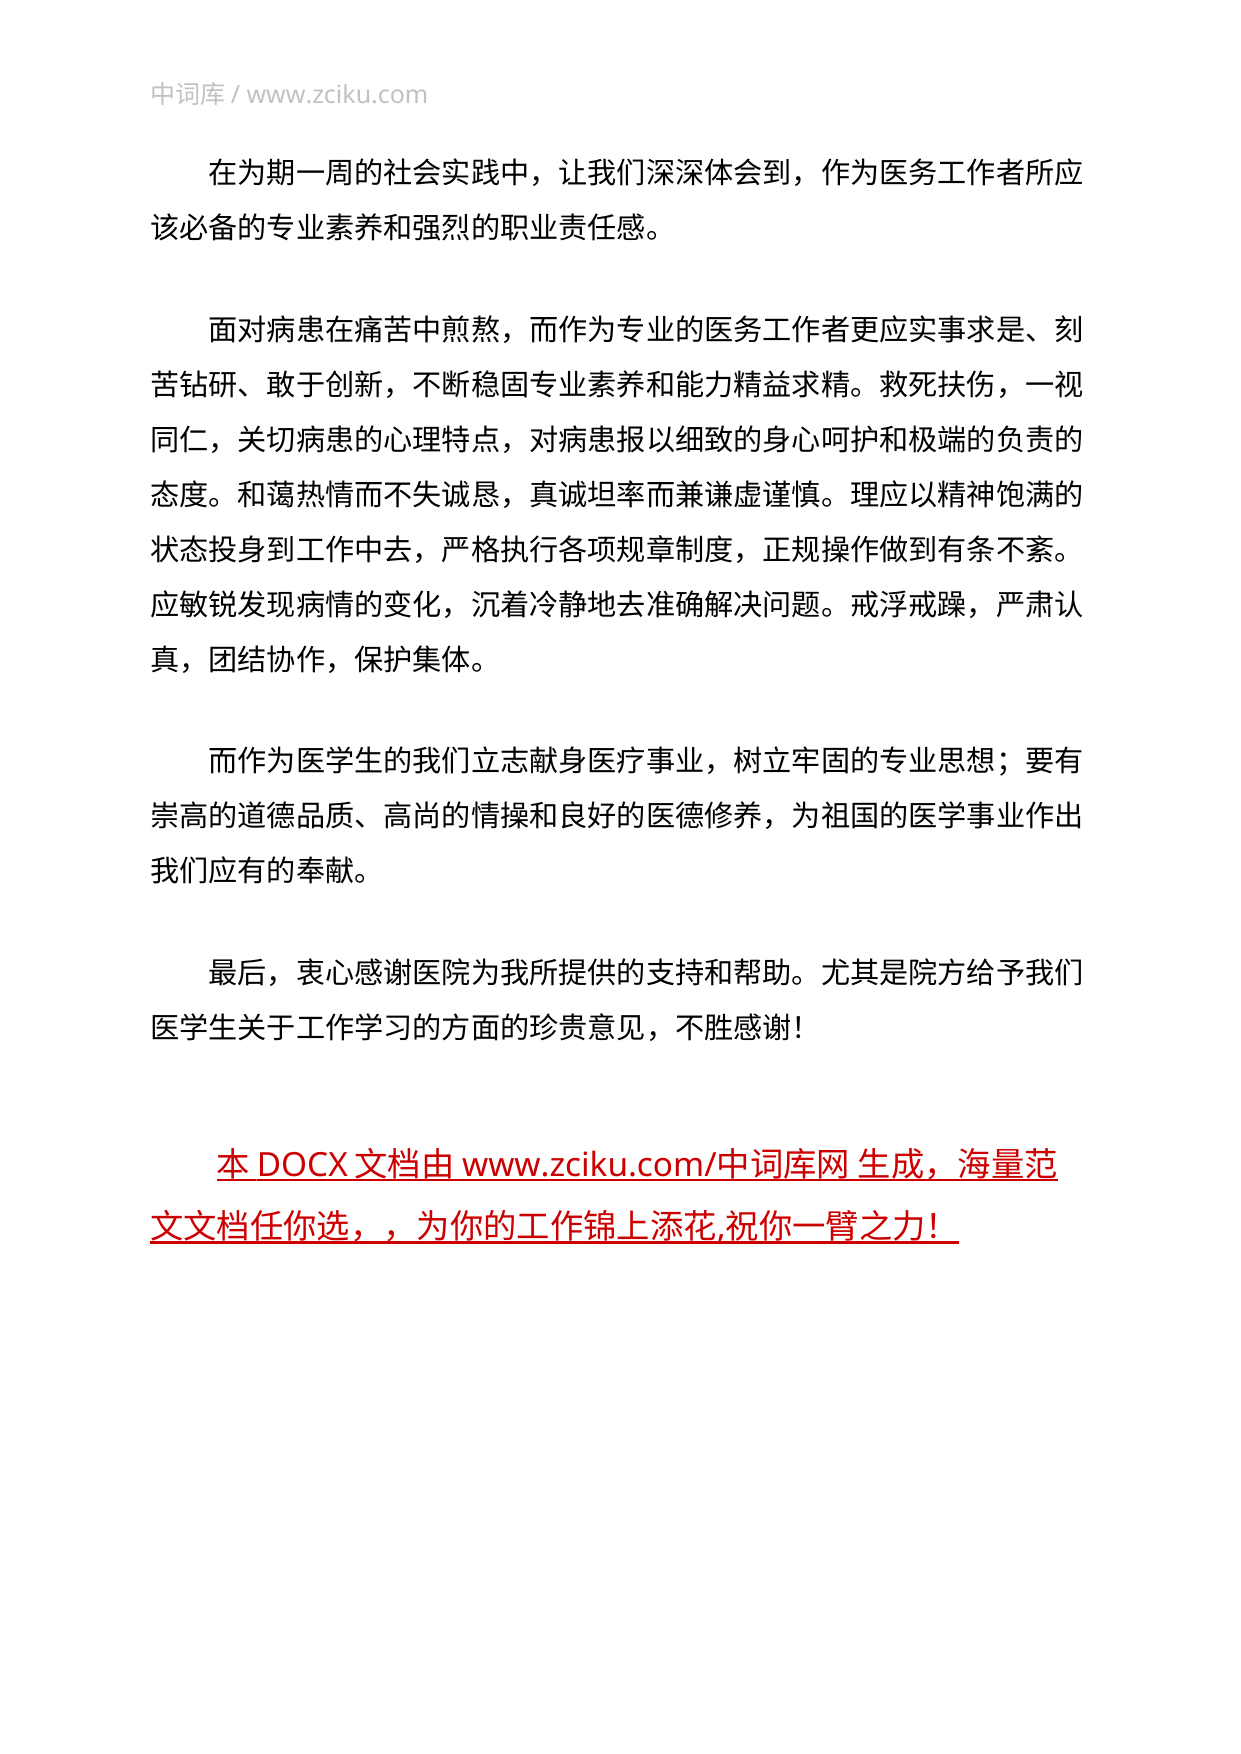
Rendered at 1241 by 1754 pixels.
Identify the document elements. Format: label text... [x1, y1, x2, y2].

text 本DOCX文档由 www.zciku.com/中词库网 生成，海量范文文档任你选，，为你的工作锦上添花,祝你一臂之力！ [150, 1137, 1090, 1248]
text 而作为医学生的我们立志献身医疗事业，树立牢固的专业思想；要有崇高的道德品质、高尚的情操和良好的医德修养，为祖国的医学事业作出我们应有的奉献。 [150, 738, 1090, 890]
text 在为期一周的社会实践中，让我们深深体会到，作为医务工作者所应该必备的专业素养和强烈的职业责任感。 [150, 150, 1090, 247]
text 最后，衷心感谢医院为我所提供的支持和帮助。尤其是院方给予我们医学生关于工作学习的方面的珍贵意见，不胜感谢！ [150, 949, 1090, 1047]
text 面对病患在痛苦中煎熬，而作为专业的医务工作者更应实事求是、刻苦钻研、敢于创新，不断稳固专业素养和能力精益求精。救死扶伤，一视同仁，关切病患的心理特点，对病患报以细致的身心呵护和极端的负责的态度。和蔼热情而不失诚恳，真诚坦率而兼谦虚谨慎。理应以精神饱满的状态投身到工作中去，严格执行各项规章制度，正规操作做到有条不紊。应敏锐发现病情的变化，沉着冷静地去准确解决问题。戒浮戒躁，严肃认真，团结协作，保护集体。 [150, 307, 1090, 678]
